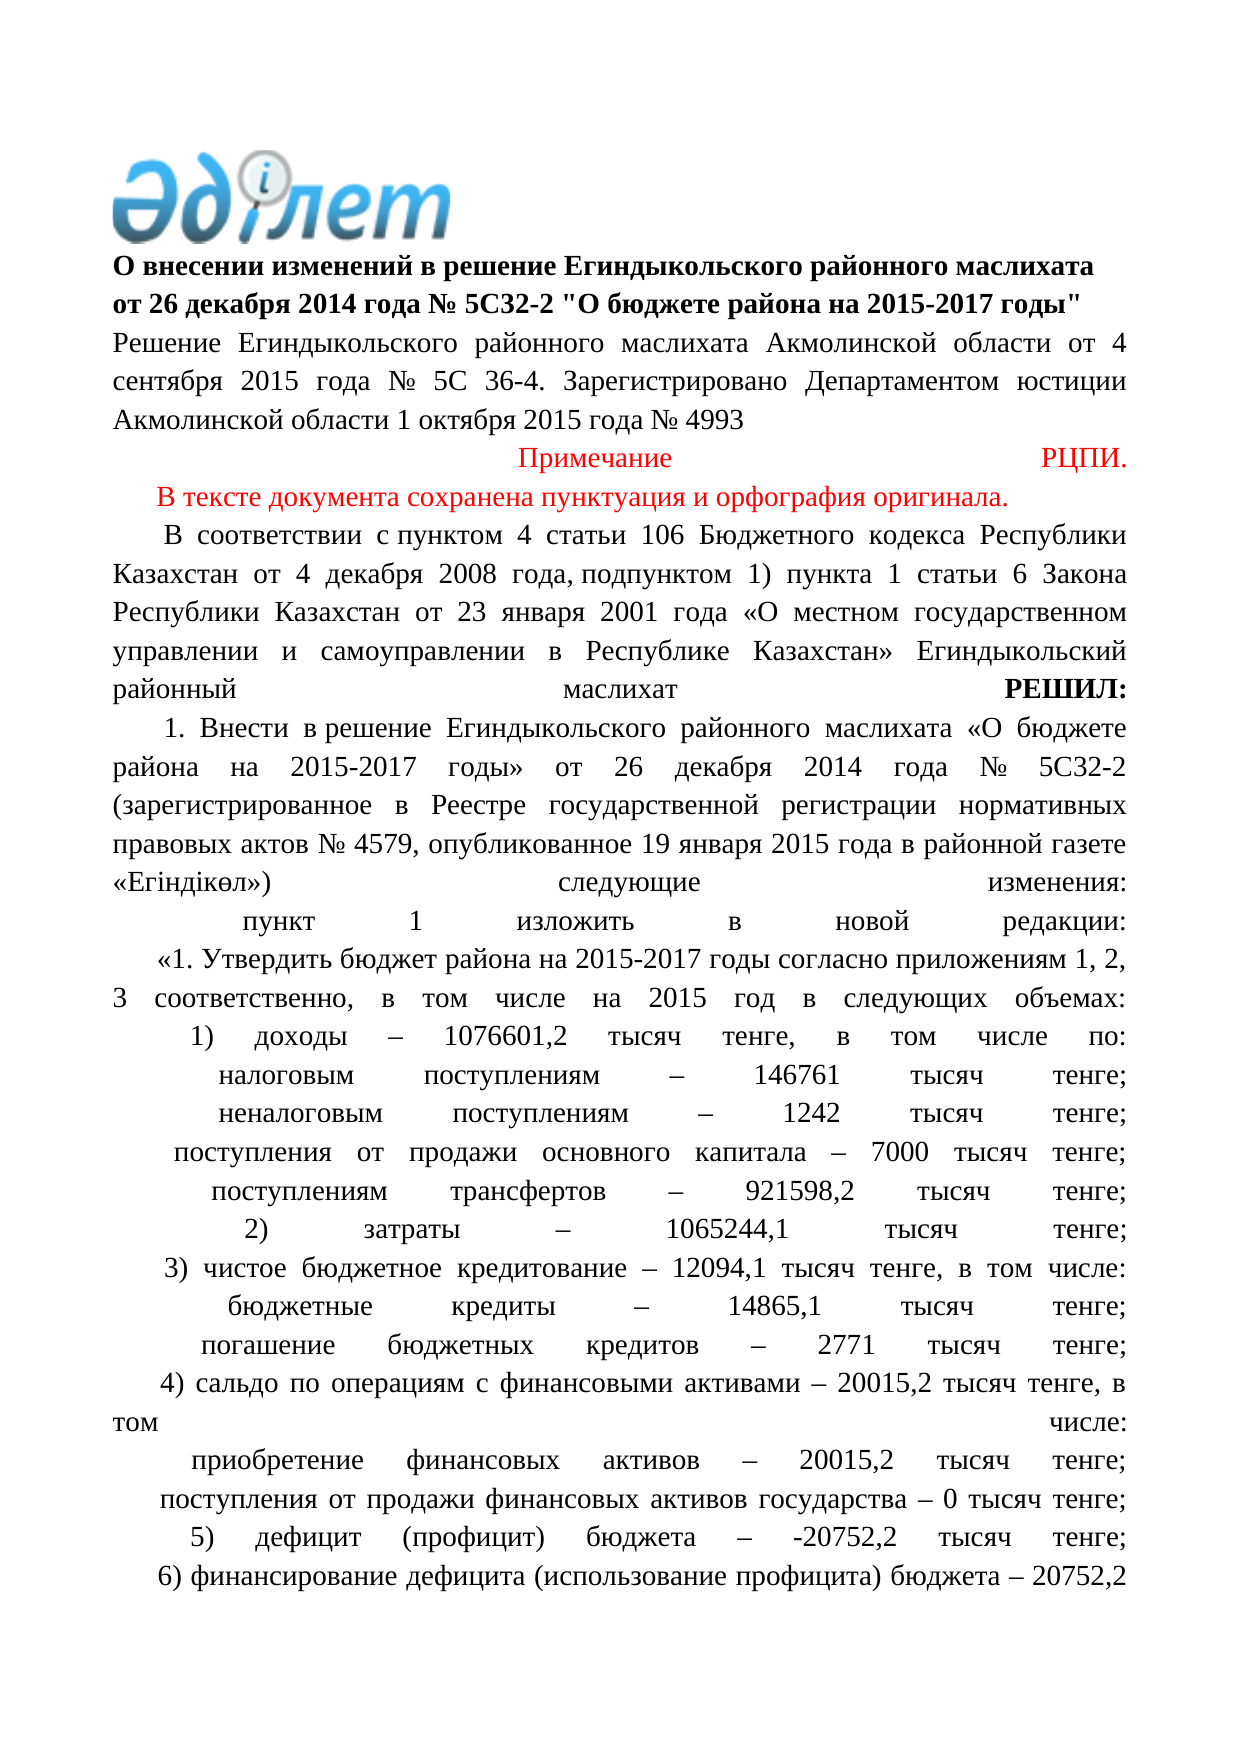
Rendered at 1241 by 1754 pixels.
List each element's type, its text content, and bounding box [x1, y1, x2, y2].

text Примечание РЦПИ. В тексте документа сохранена пунктуация и орфография оригинала. [112, 440, 1128, 512]
picture [112, 150, 451, 244]
text О внесении изменений в решение Егиндыкольского районного маслихата от 26 декабря 2014 года № 5С32-2 "О бюджете района на 2015-2017 годы" [112, 248, 1128, 320]
text Решение Егиндыкольского районного маслихата Акмолинской области от 4 сентября 2015 года № 5С 36-4. Зарегистрировано Департаментом юстиции Акмолинской области 1 октября 2015 года № 4993 [112, 325, 1128, 435]
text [112, 517, 1128, 1592]
